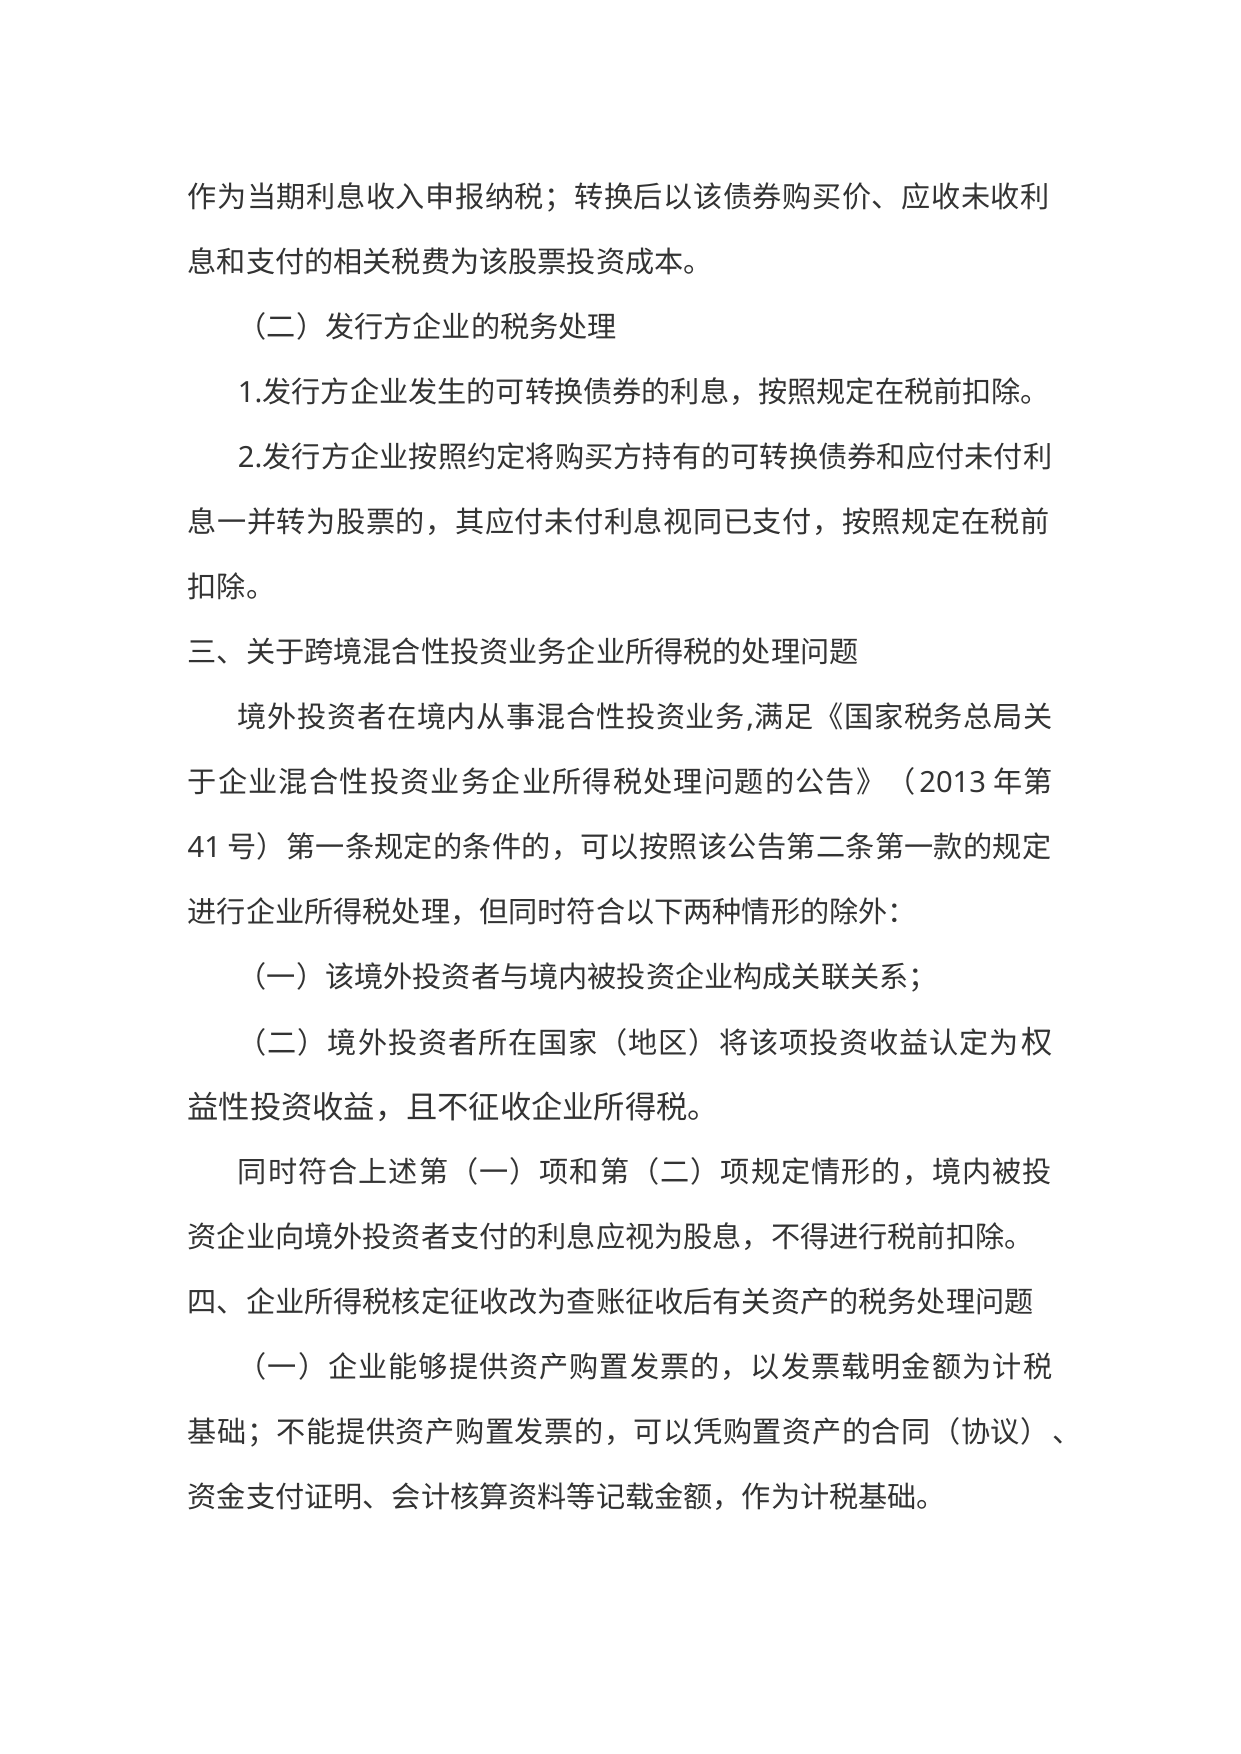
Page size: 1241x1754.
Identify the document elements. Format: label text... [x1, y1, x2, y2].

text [187, 162, 1053, 292]
text 境外投资者在境内从事混合性投资业务,满足《国家税务总局关于企业混合性投资业务企业所得税处理问题的公告》（2013年第41号）第一条规定的条件的，可以按照该公告第二条第一款的规定进行企业所得税处理，但同时符合以下两种情形的除外： [187, 682, 1053, 942]
text （二）境外投资者所在国家（地区）将该项投资收益认定为权益性投资收益，且不征收企业所得税。 [187, 1007, 1053, 1137]
text 同时符合上述第（一）项和第（二）项规定情形的，境内被投资企业向境外投资者支付的利息应视为股息，不得进行税前扣除。 [187, 1137, 1053, 1267]
text 1.发行方企业发生的可转换债券的利息，按照规定在税前扣除。 [187, 357, 1053, 422]
text 三、关于跨境混合性投资业务企业所得税的处理问题 [187, 617, 1053, 682]
text （一）企业能够提供资产购置发票的，以发票载明金额为计税基础；不能提供资产购置发票的，可以凭购置资产的合同（协议）、资金支付证明、会计核算资料等记载金额，作为计税基础。 [187, 1332, 1053, 1527]
text （二）发行方企业的税务处理 [187, 292, 1053, 357]
text （一）该境外投资者与境内被投资企业构成关联关系； [187, 942, 1053, 1007]
text 2.发行方企业按照约定将购买方持有的可转换债券和应付未付利息一并转为股票的，其应付未付利息视同已支付，按照规定在税前扣除。 [187, 422, 1053, 617]
text 四、企业所得税核定征收改为查账征收后有关资产的税务处理问题 [187, 1267, 1053, 1332]
